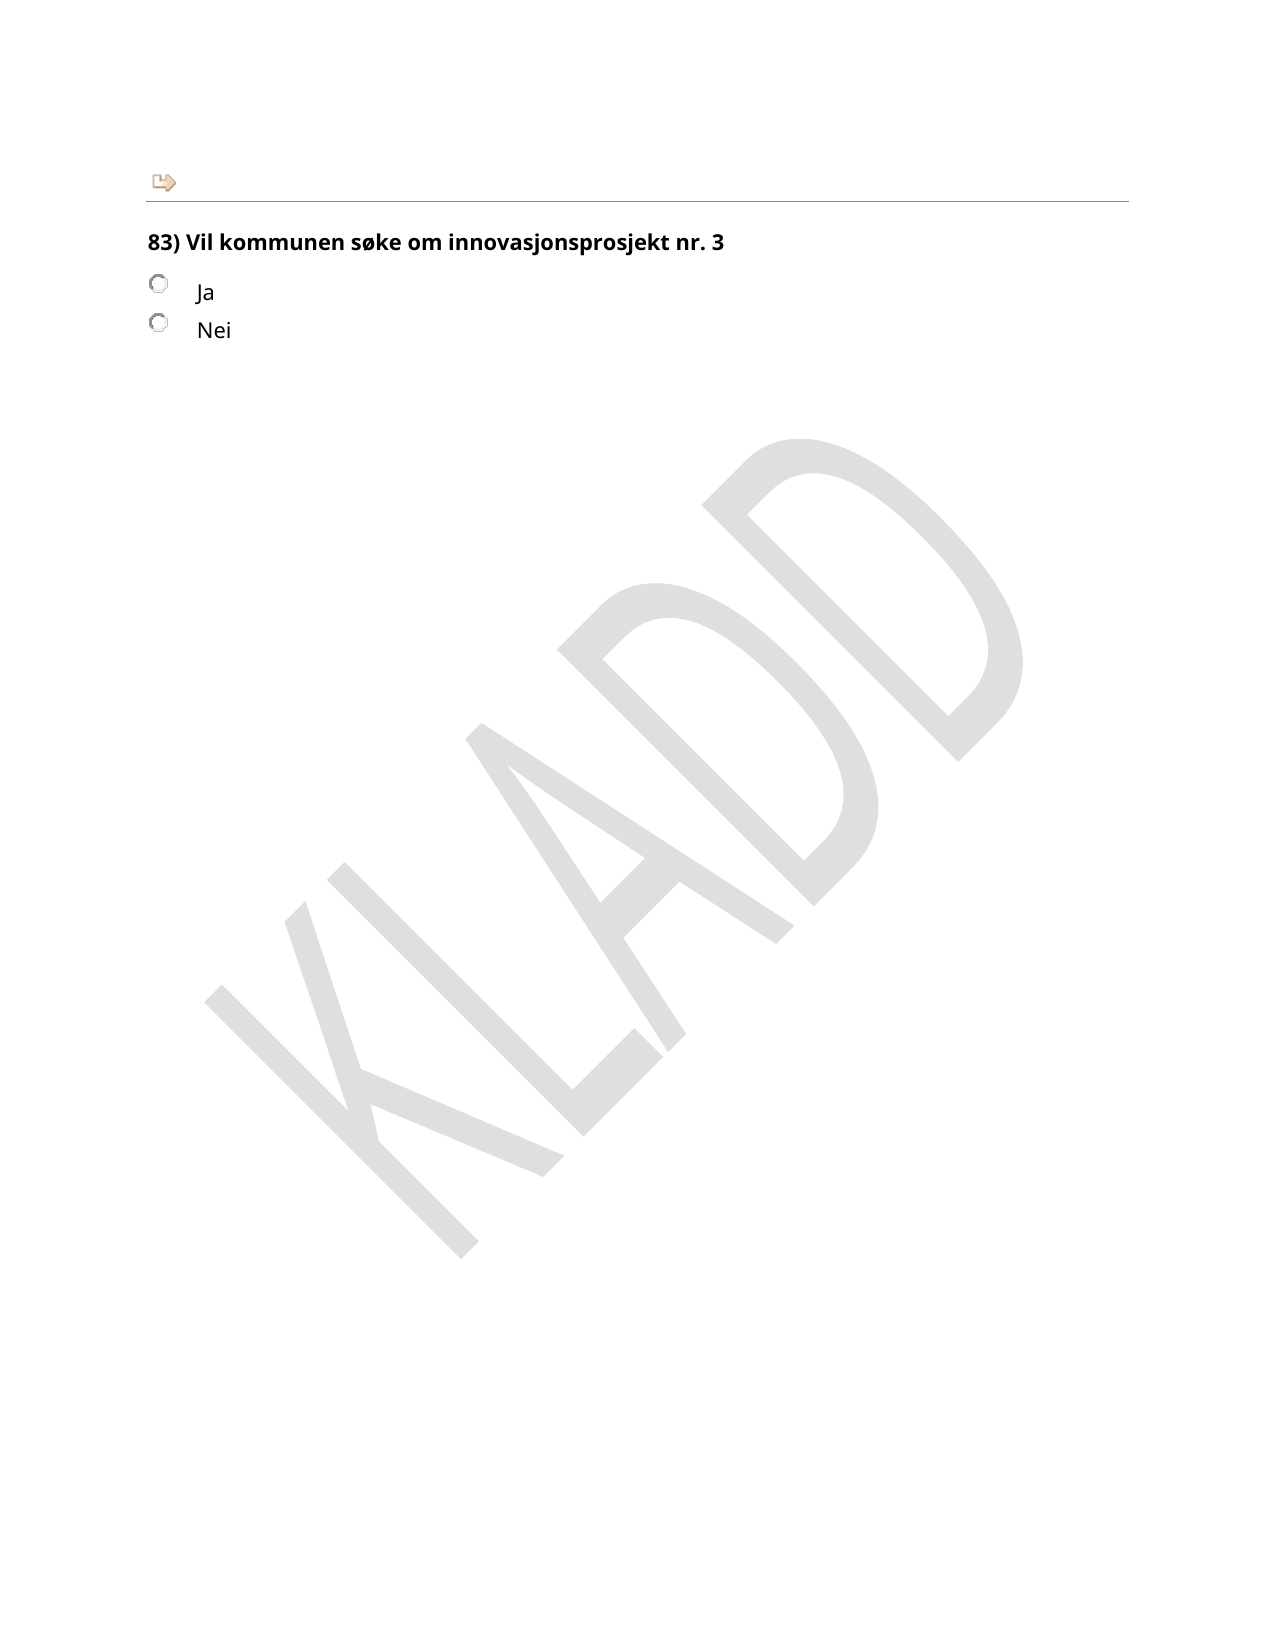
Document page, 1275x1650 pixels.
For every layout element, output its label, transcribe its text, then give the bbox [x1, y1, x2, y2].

picture [147, 172, 179, 193]
table_header Ja [148, 268, 1127, 306]
table_cell Nei [148, 306, 1127, 345]
text 83) Vil kommunen søke om innovasjonsprosjekt nr. 3 [148, 214, 1127, 267]
